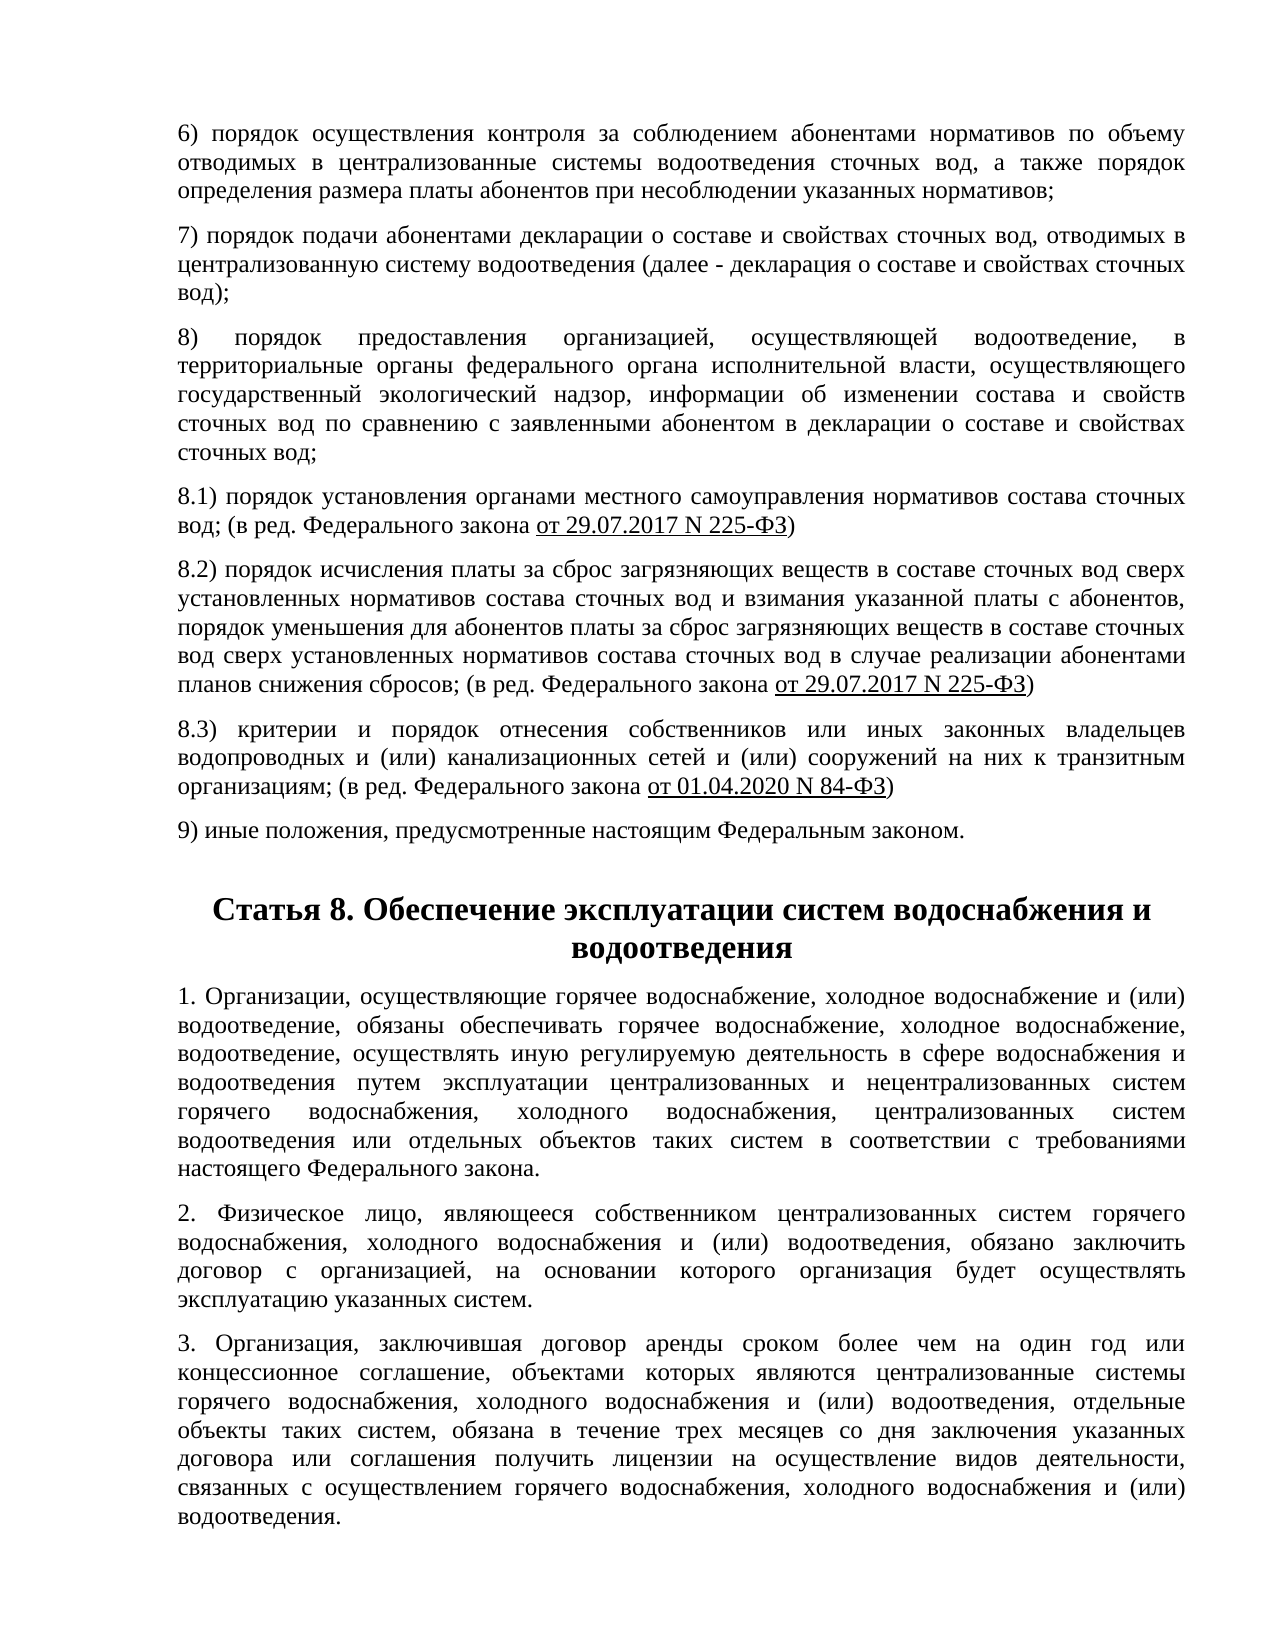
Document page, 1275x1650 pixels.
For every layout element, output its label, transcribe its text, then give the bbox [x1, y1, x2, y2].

text 7) порядок подачи абонентами декларации о составе и свойствах сточных вод, отводимых в централизованную систему водоотведения (далее - декларация о составе и свойствах сточных вод); [177, 220, 1186, 306]
text 2. Физическое лицо, являющееся собственником централизованных систем горячего водоснабжения, холодного водоснабжения и (или) водоотведения, обязано заключить договор с организацией, на основании которого организация будет осуществлять эксплуатацию указанных систем. [177, 1198, 1186, 1313]
text 6) порядок осуществления контроля за соблюдением абонентами нормативов по объему отводимых в централизованные системы водоотведения сточных вод, а также порядок определения размера платы абонентов при несоблюдении указанных нормативов; [177, 118, 1186, 204]
text 1. Организации, осуществляющие горячее водоснабжение, холодное водоснабжение и (или) водоотведение, обязаны обеспечивать горячее водоснабжение, холодное водоснабжение, водоотведение, осуществлять иную регулируемую деятельность в сфере водоснабжения и водоотведения путем эксплуатации централизованных и нецентрализованных систем горячего водоснабжения, холодного водоснабжения, централизованных систем водоотведения или отдельных объектов таких систем в соответствии с требованиями настоящего Федерального закона. [177, 981, 1186, 1182]
text 9) иные положения, предусмотренные настоящим Федеральным законом. [177, 816, 1186, 844]
text 8.2) порядок исчисления платы за сброс загрязняющих веществ в составе сточных вод сверх установленных нормативов состава сточных вод и взимания указанной платы с абонентов, порядок уменьшения для абонентов платы за сброс загрязняющих веществ в составе сточных вод сверх установленных нормативов состава сточных вод в случае реализации абонентами планов снижения сбросов; (в ред. Федерального закона от 29.07.2017 N 225-ФЗ) [177, 554, 1186, 698]
text 8.1) порядок установления органами местного самоуправления нормативов состава сточных вод; (в ред. Федерального закона от 29.07.2017 N 225-ФЗ) [177, 481, 1186, 539]
text 3. Организация, заключившая договор аренды сроком более чем на один год или концессионное соглашение, объектами которых являются централизованные системы горячего водоснабжения, холодного водоснабжения и (или) водоотведения, отдельные объекты таких систем, обязана в течение трех месяцев со дня заключения указанных договора или соглашения получить лицензии на осуществление видов деятельности, связанных с осуществлением горячего водоснабжения, холодного водоснабжения и (или) водоотведения. [177, 1328, 1186, 1530]
text 8) порядок предоставления организацией, осуществляющей водоотведение, в территориальные органы федерального органа исполнительной власти, осуществляющего государственный экологический надзор, информации об изменении состава и свойств сточных вод по сравнению с заявленными абонентом в декларации о составе и свойствах сточных вод; [177, 322, 1186, 466]
text Статья 8. Обеспечение эксплуатации систем водоснабжения и водоотведения [177, 889, 1186, 965]
text 8.3) критерии и порядок отнесения собственников или иных законных владельцев водопроводных и (или) канализационных сетей и (или) сооружений на них к транзитным организациям; (в ред. Федерального закона от 01.04.2020 N 84-ФЗ) [177, 714, 1186, 800]
